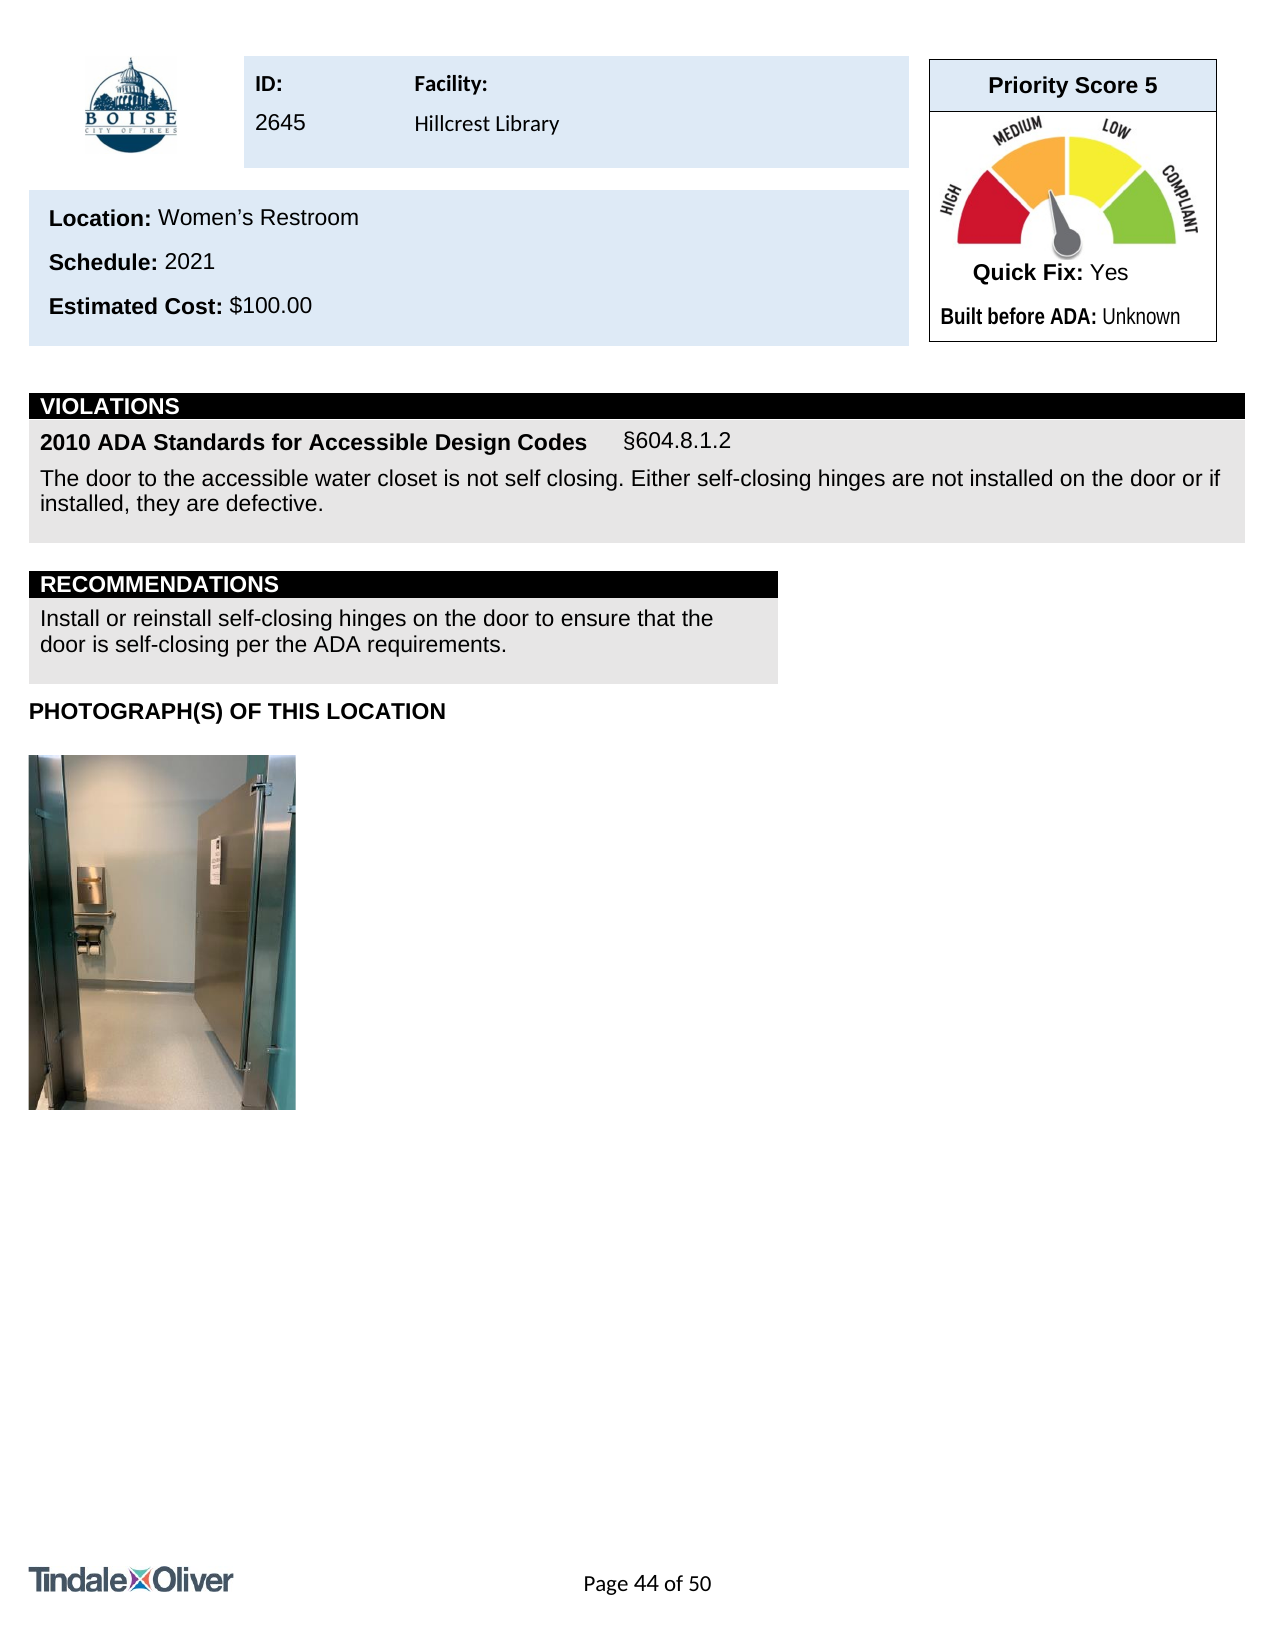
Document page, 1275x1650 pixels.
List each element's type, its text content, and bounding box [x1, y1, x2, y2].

table_header [29, 56, 243, 168]
table_cell 2010 ADA Standards for Accessible Design Codes §604.8.1.2 The door to the accessible water closet is not self closing. Either self-closing hinges are not installed on the door or if installed, they are defective. [29, 420, 1245, 543]
table_header RECOMMENDATIONS [29, 571, 778, 598]
table_header Location: Women’s Restroom Schedule: 2021 Estimated Cost: $100.00 [29, 190, 909, 346]
subtitle PHOTOGRAPH(S) OF THIS LOCATION [28, 698, 1246, 725]
table_header Priority Score 5 [930, 60, 1216, 111]
table_header Facility: Hillcrest Library [403, 56, 909, 168]
picture [28, 1566, 234, 1592]
picture [938, 112, 1202, 260]
picture [28, 755, 296, 1110]
table_cell Install or reinstall self-closing hinges on the door to ensure that the door is self-closing per the ADA requirements. [29, 598, 778, 684]
table_header VIOLATIONS [29, 393, 1245, 419]
table_cell Quick Fix: Yes Built before ADA: Unknown [930, 112, 1216, 341]
picture [84, 56, 178, 154]
table_header ID: 2645 [244, 56, 403, 168]
